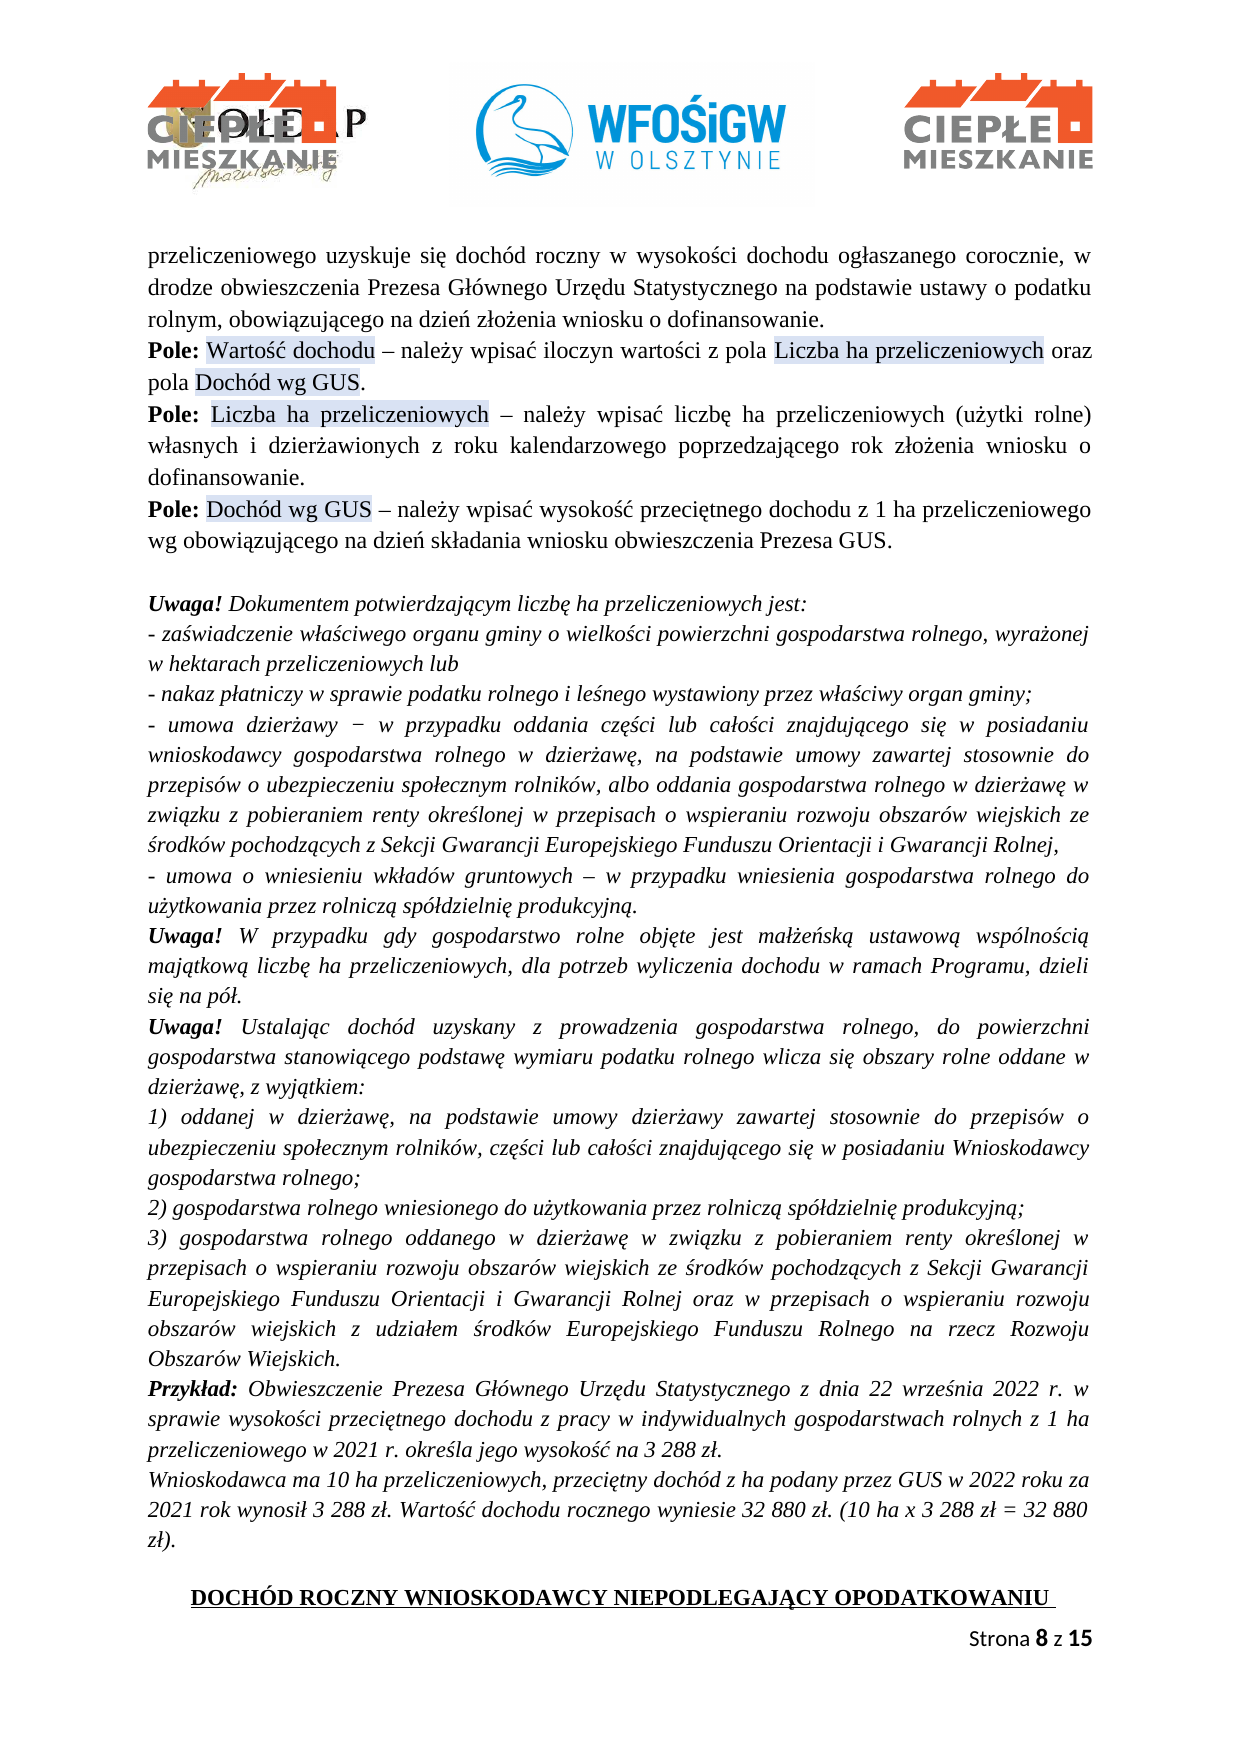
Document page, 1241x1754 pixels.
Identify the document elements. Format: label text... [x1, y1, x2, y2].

text Przykład: Obwieszczenie Prezesa Głównego Urzędu Statystycznego z dnia 22 września 2022 r. w sprawie wysokości przeciętnego dochodu z pracy w indywidualnych gospodarstwach rolnych z 1 ha przeliczeniowego w 2021 r. określa jego wysokość na 3 288 zł. [148, 1375, 1093, 1462]
text Pole: Dochód wg GUS – należy wpisać wysokość przeciętnego dochodu z 1 ha przeliczeniowego wg obowiązującego na dzień składania wniosku obwieszczenia Prezesa GUS. [148, 495, 1093, 554]
text 1) oddanej w dzierżawę, na podstawie umowy dzierżawy zawartej stosownie do przepisów o ubezpieczeniu społecznym rolników, części lub całości znajdującego się w posiadaniu Wnioskodawcy gospodarstwa rolnego; [148, 1103, 1093, 1190]
text Pole: Wartość dochodu – należy wpisać iloczyn wartości z pola Liczba ha przeliczeniowych oraz pola Dochód wg GUS. [148, 336, 1093, 396]
text Uwaga! Ustalając dochód uzyskany z prowadzenia gospodarstwa rolnego, do powierzchni gospodarstwa stanowiącego podstawę wymiaru podatku rolnego wlicza się obszary rolne oddane w dzierżawę, z wyjątkiem: [148, 1013, 1093, 1099]
text Wnioskodawca ma 10 ha przeliczeniowych, przeciętny dochód z ha podany przez GUS w 2022 roku za 2021 rok wynosił 3 288 zł. Wartość dochodu rocznego wyniesie 32 880 zł. (10 ha x 3 288 zł = 32 880 zł). [148, 1466, 1093, 1553]
text Pole: Liczba ha przeliczeniowych – należy wpisać liczbę ha przeliczeniowych (użytki rolne) własnych i dzierżawionych z roku kalendarzowego poprzedzającego rok złożenia wniosku o dofinansowanie. [148, 400, 1093, 491]
picture [904, 73, 1093, 169]
text - umowa o wniesieniu wkładów gruntowych – w przypadku wniesienia gospodarstwa rolnego do użytkowania przez rolniczą spółdzielnię produkcyjną. [148, 862, 1093, 918]
text 3) gospodarstwa rolnego oddanego w dzierżawę w związku z pobieraniem renty określonej w przepisach o wspieraniu rozwoju obszarów wiejskich ze środków pochodzących z Sekcji Gwarancji Europejskiego Funduszu Orientacji i Gwarancji Rolnej oraz w przepisach o wspieraniu rozwoju obszarów wiejskich z udziałem środków Europejskiego Funduszu Rolnego na rzecz Rozwoju Obszarów Wiejskich. [148, 1224, 1093, 1371]
text - nakaz płatniczy w sprawie podatku rolnego i leśnego wystawiony przez właściwy organ gminy; [148, 680, 1093, 707]
text Uwaga! Dokumentem potwierdzającym liczbę ha przeliczeniowych jest: [148, 590, 1093, 616]
text DOCHÓD ROCZNY WNIOSKODAWCY NIEPODLEGAJĄCY OPODATKOWANIU [148, 1584, 1093, 1610]
text Uwaga! W przypadku gdy gospodarstwo rolne objęte jest małżeńską ustawową wspólnością majątkową liczbę ha przeliczeniowych, dla potrzeb wyliczenia dochodu w ramach Programu, dzieli się na pół. [148, 922, 1093, 1009]
text - umowa dzierżawy − w przypadku oddania części lub całości znajdującego się w posiadaniu wnioskodawcy gospodarstwa rolnego w dzierżawę, na podstawie umowy zawartej stosownie do przepisów o ubezpieczeniu społecznym rolników, albo oddania gospodarstwa rolnego w dzierżawę w związku z pobieraniem renty określonej w przepisach o wspieraniu rozwoju obszarów wiejskich ze środków pochodzących z Sekcji Gwarancji Europejskiego Funduszu Orientacji i Gwarancji Rolnej, [148, 711, 1093, 858]
picture [147, 73, 384, 207]
picture [449, 62, 815, 207]
text - zaświadczenie właściwego organu gminy o wielkości powierzchni gospodarstwa rolnego, wyrażonej w hektarach przeliczeniowych lub [148, 620, 1093, 677]
text 2) gospodarstwa rolnego wniesionego do użytkowania przez rolniczą spółdzielnię produkcyjną; [148, 1194, 1093, 1220]
